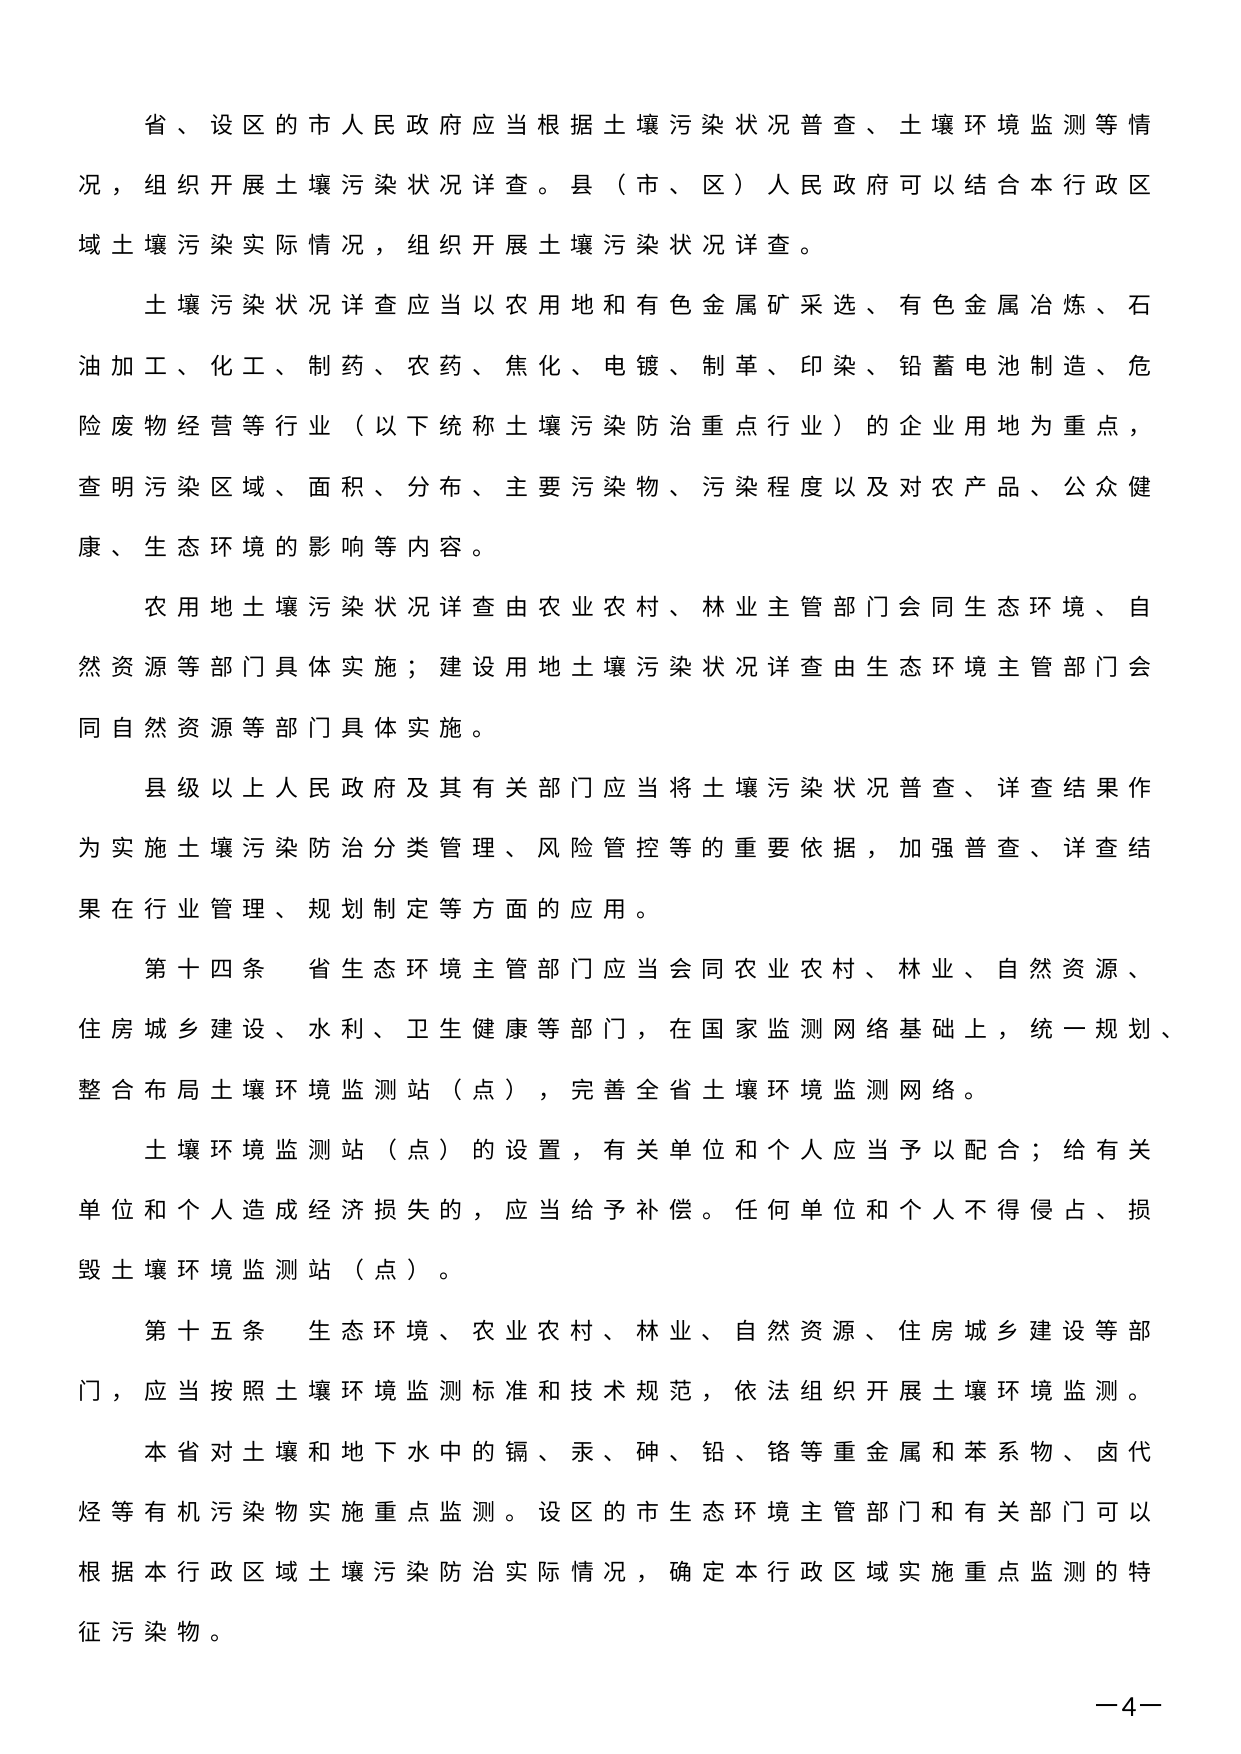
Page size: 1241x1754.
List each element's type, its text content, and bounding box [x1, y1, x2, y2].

text 土壤污染状况详查应当以农用地和有色金属矿采选、有色金属冶炼、石油加工、化工、制药、农药、焦化、电镀、制革、印染、铅蓄电池制造、危险废物经营等行业（以下统称土壤污染防治重点行业）的企业用地为重点，查明污染区域、面积、分布、主要污染物、污染程度以及对农产品、公众健康、生态环境的影响等内容。 [79, 274, 1161, 575]
text 省、设区的市人民政府应当根据土壤污染状况普查、土壤环境监测等情况，组织开展土壤污染状况详查。县（市、区）人民政府可以结合本行政区域土壤污染实际情况，组织开展土壤污染状况详查。 [79, 93, 1161, 274]
text 土壤环境监测站（点）的设置，有关单位和个人应当予以配合；给有关单位和个人造成经济损失的，应当给予补偿。任何单位和个人不得侵占、损毁土壤环境监测站（点）。 [79, 1118, 1161, 1299]
text 本省对土壤和地下水中的镉、汞、砷、铅、铬等重金属和苯系物、卤代烃等有机污染物实施重点监测。设区的市生态环境主管部门和有关部门可以根据本行政区域土壤污染防治实际情况，确定本行政区域实施重点监测的特征污染物。 [79, 1420, 1161, 1661]
text 第十五条 生态环境、农业农村、林业、自然资源、住房城乡建设等部门，应当按照土壤环境监测标准和技术规范，依法组织开展土壤环境监测。 [79, 1299, 1161, 1420]
text 第十四条 省生态环境主管部门应当会同农业农村、林业、自然资源、住房城乡建设、水利、卫生健康等部门，在国家监测网络基础上，统一规划、整合布局土壤环境监测站（点），完善全省土壤环境监测网络。 [79, 937, 1161, 1118]
text 农用地土壤污染状况详查由农业农村、林业主管部门会同生态环境、自然资源等部门具体实施；建设用地土壤污染状况详查由生态环境主管部门会同自然资源等部门具体实施。 [79, 575, 1161, 756]
text 县级以上人民政府及其有关部门应当将土壤污染状况普查、详查结果作为实施土壤污染防治分类管理、风险管控等的重要依据，加强普查、详查结果在行业管理、规划制定等方面的应用。 [79, 756, 1161, 937]
